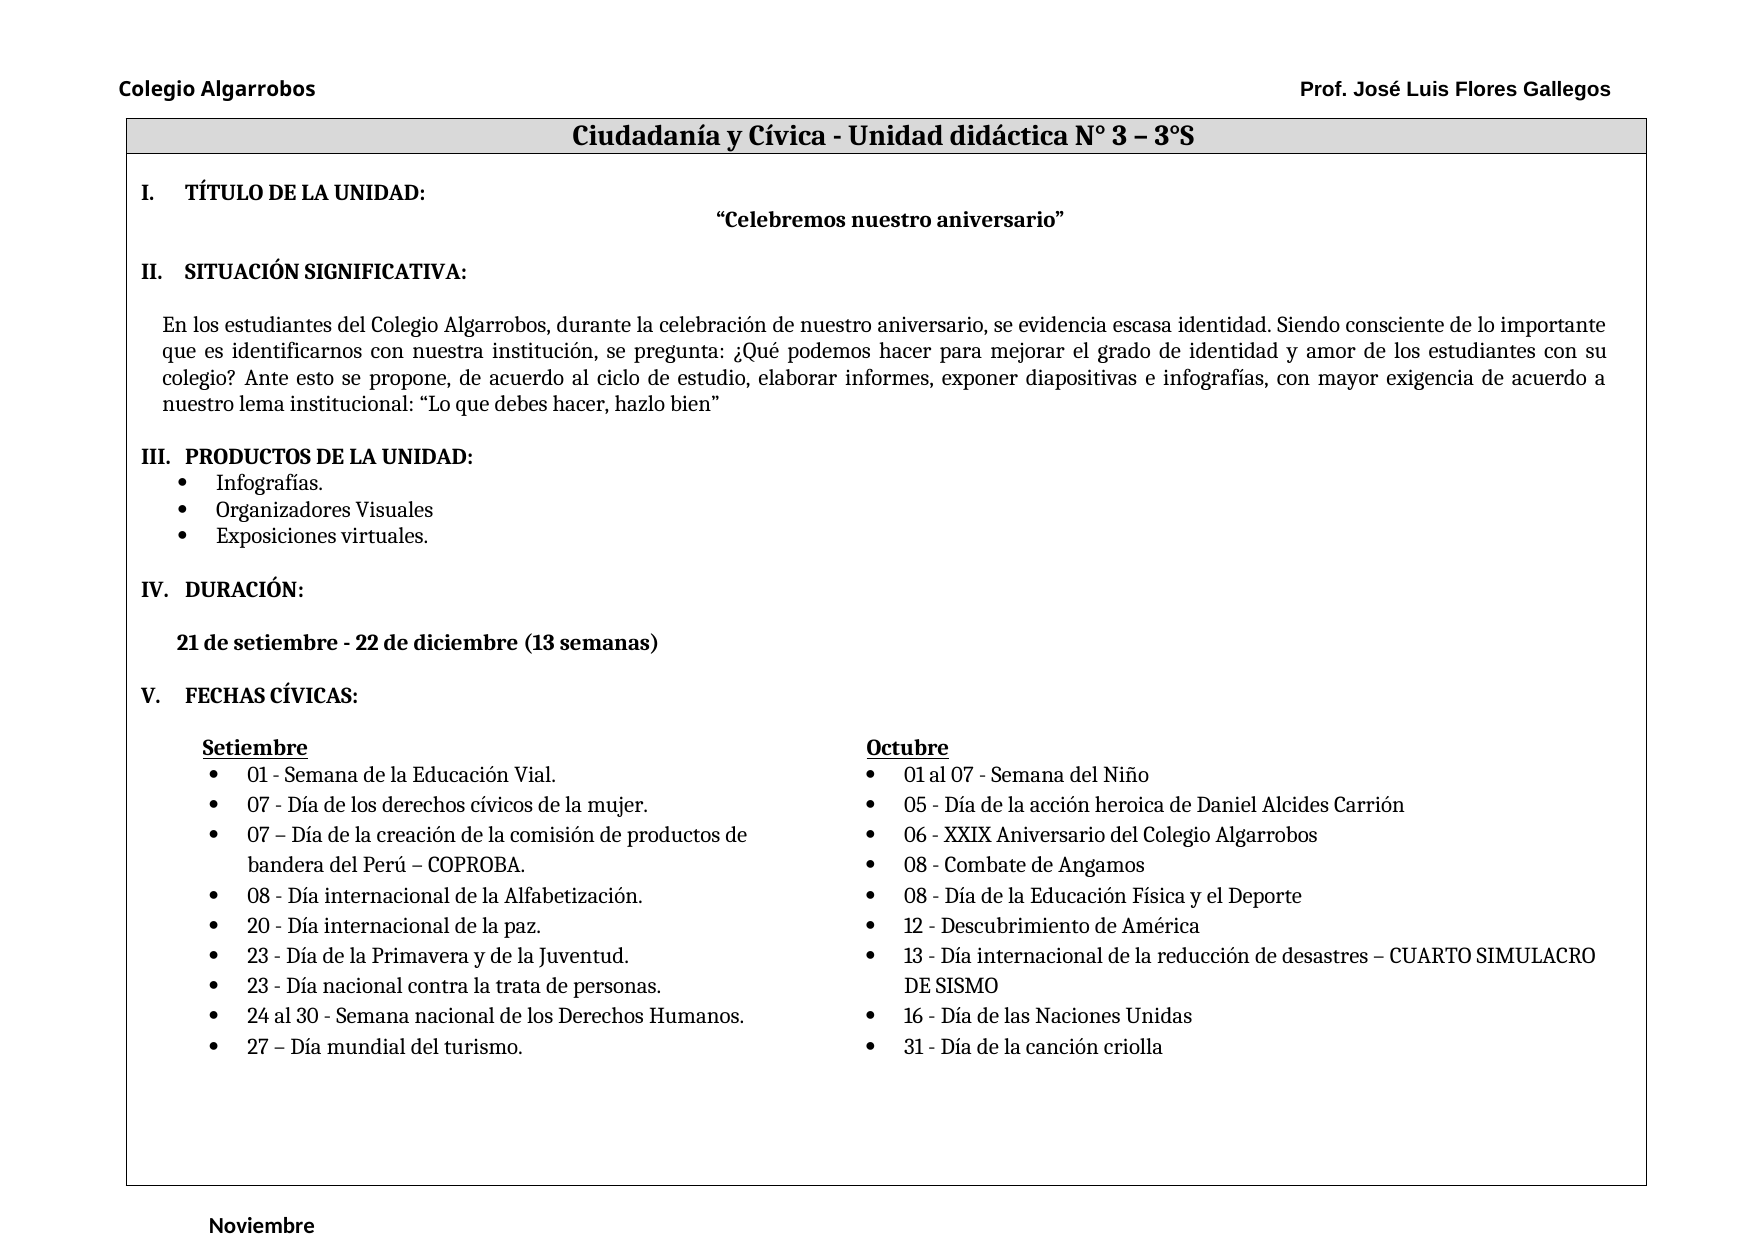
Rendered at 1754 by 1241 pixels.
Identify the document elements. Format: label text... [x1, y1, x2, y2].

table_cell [127, 154, 1646, 1184]
table_header Ciudadanía y Cívica - Unidad didáctica N° 3 – 3°S [127, 119, 1646, 153]
